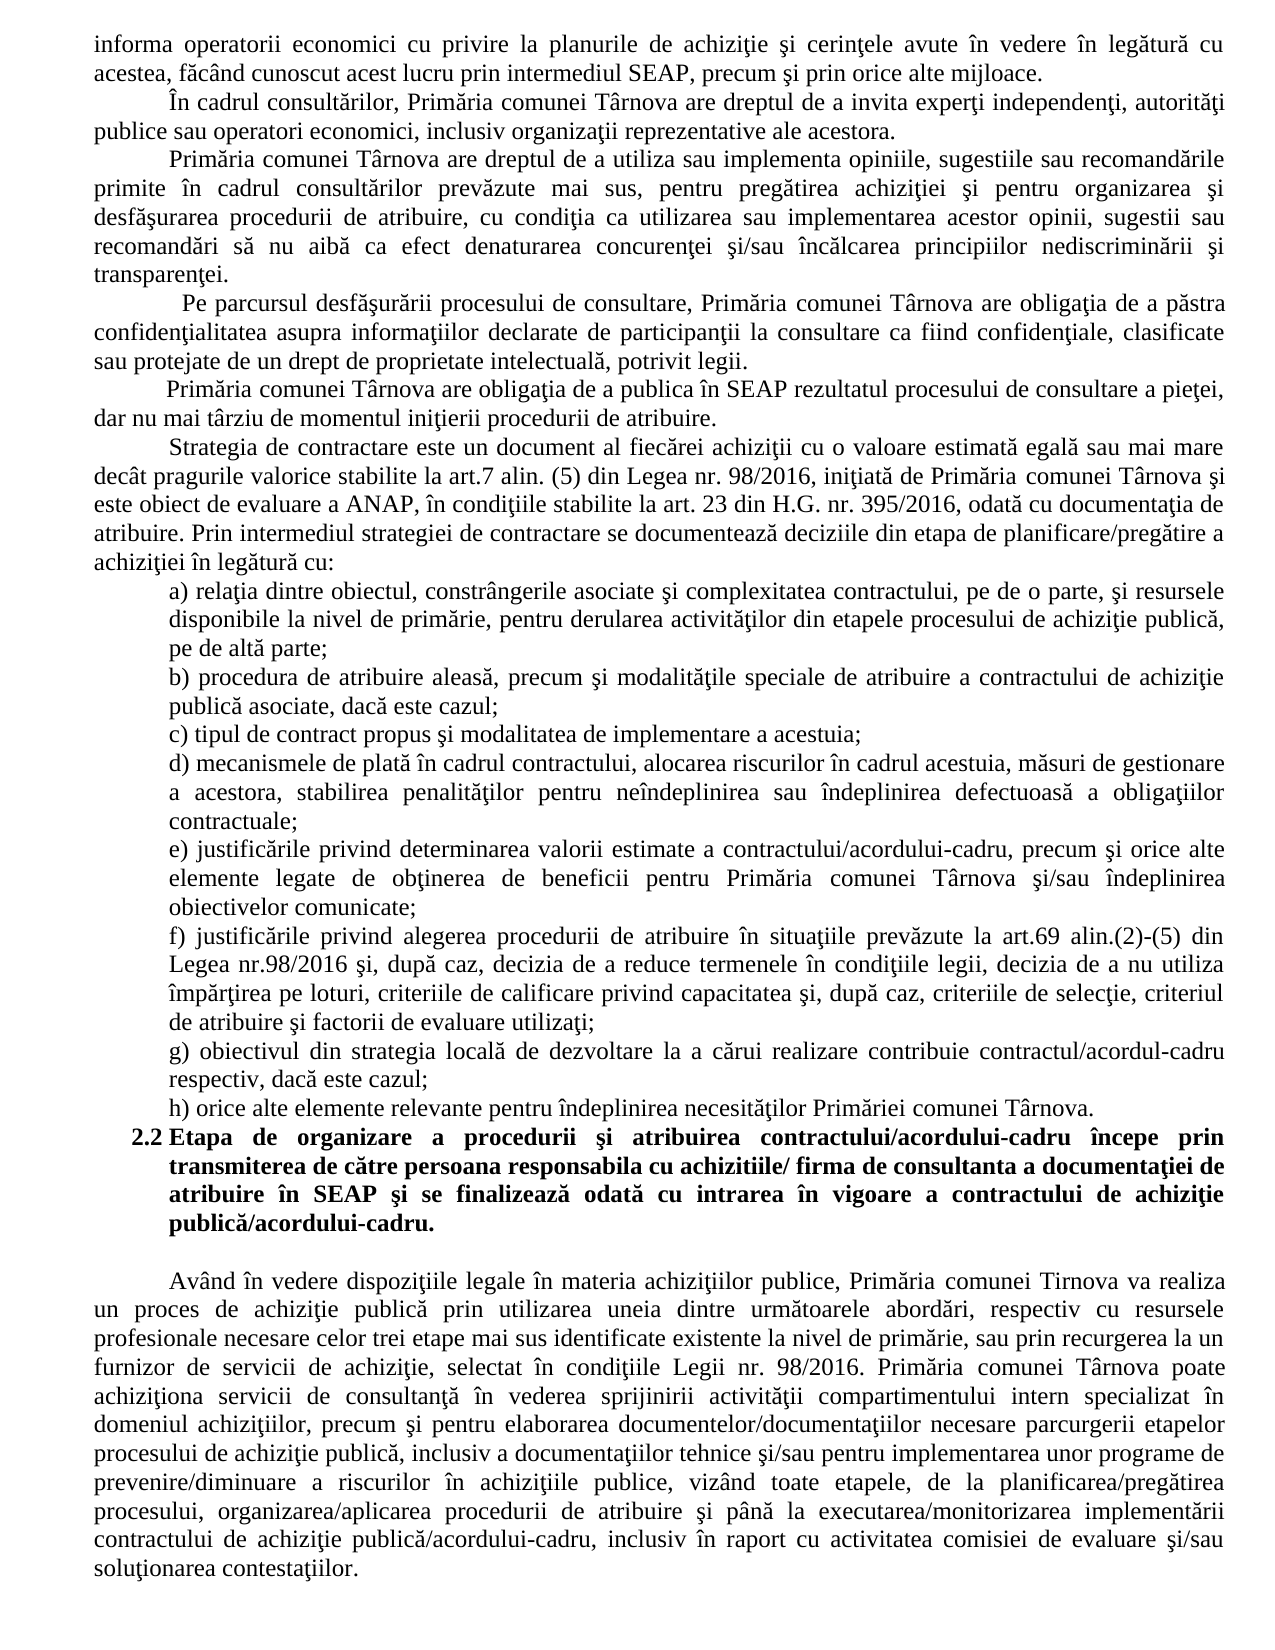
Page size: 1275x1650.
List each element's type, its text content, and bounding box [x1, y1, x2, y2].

text g) obiectivul din strategia locală de dezvoltare la a cărui realizare contribuie contractul/acordul-cadru respectiv, dacă este cazul; [169, 1036, 1226, 1093]
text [94, 29, 1226, 87]
text e) justificările privind determinarea valorii estimate a contractului/acordului-cadru, precum şi orice alte elemente legate de obţinerea de beneficii pentru Primăria comunei Târnova şi/sau îndeplinirea obiectivelor comunicate; [169, 834, 1226, 921]
text c) tipul de contract propus şi modalitatea de implementare a acestuia; [94, 719, 1226, 748]
text În cadrul consultărilor, Primăria comunei Târnova are dreptul de a invita experţi independenţi, autorităţi publice sau operatori economici, inclusiv organizaţii reprezentative ale acestora. [94, 87, 1226, 144]
text Strategia de contractare este un document al fiecărei achiziţii cu o valoare estimată egală sau mai mare decât pragurile valorice stabilite la art.7 alin. (5) din Legea nr. 98/2016, iniţiată de Primăria comunei Târnova şi este obiect de evaluare a ANAP, în condiţiile stabilite la art. 23 din H.G. nr. 395/2016, odată cu documentaţia de atribuire. Prin intermediul strategiei de contractare se documentează deciziile din etapa de planificare/pregătire a achiziţiei în legătură cu: [94, 432, 1226, 576]
text a) relaţia dintre obiectul, constrângerile asociate şi complexitatea contractului, pe de o parte, şi resursele disponibile la nivel de primărie, pentru derularea activităţilor din etapele procesului de achiziţie publică, pe de altă parte; [169, 576, 1226, 662]
text Primăria comunei Târnova are dreptul de a utiliza sau implementa opiniile, sugestiile sau recomandările primite în cadrul consultărilor prevăzute mai sus, pentru pregătirea achiziţiei şi pentru organizarea şi desfăşurarea procedurii de atribuire, cu condiţia ca utilizarea sau implementarea acestor opinii, sugestii sau recomandări să nu aibă ca efect denaturarea concurenţei şi/sau încălcarea principiilor nediscriminării şi transparenţei. [94, 144, 1226, 288]
text b) procedura de atribuire aleasă, precum şi modalităţile speciale de atribuire a contractului de achiziţie publică asociate, dacă este cazul; [169, 662, 1226, 719]
list Etapa de organizare a procedurii şi atribuirea contractului/acordului-cadru începe prin transmiterea de către persoana responsabila cu achizitiile/ firma de consultanta a documentaţiei de atribuire în SEAP şi se finalizează odată cu intrarea în vigoare a contractului de achiziţie publică/acordului-cadru. [131, 1122, 1226, 1237]
text h) orice alte elemente relevante pentru îndeplinirea necesităţilor Primăriei comunei Târnova. [94, 1093, 1226, 1122]
text Primăria comunei Târnova are obligaţia de a publica în SEAP rezultatul procesului de consultare a pieţei, dar nu mai târziu de momentul iniţierii procedurii de atribuire. [94, 374, 1226, 432]
text d) mecanismele de plată în cadrul contractului, alocarea riscurilor în cadrul acestuia, măsuri de gestionare a acestora, stabilirea penalităţilor pentru neîndeplinirea sau îndeplinirea defectuoasă a obligaţiilor contractuale; [169, 748, 1226, 834]
text f) justificările privind alegerea procedurii de atribuire în situaţiile prevăzute la art.69 alin.(2)-(5) din Legea nr.98/2016 şi, după caz, decizia de a reduce termenele în condiţiile legii, decizia de a nu utiliza împărţirea pe loturi, criteriile de calificare privind capacitatea şi, după caz, criteriile de selecţie, criteriul de atribuire şi factorii de evaluare utilizaţi; [169, 921, 1226, 1036]
text Având în vedere dispoziţiile legale în materia achiziţiilor publice, Primăria comunei Tirnova va realiza un proces de achiziţie publică prin utilizarea uneia dintre următoarele abordări, respectiv cu resursele profesionale necesare celor trei etape mai sus identificate existente la nivel de primărie, sau prin recurgerea la un furnizor de servicii de achiziţie, selectat în condiţiile Legii nr. 98/2016. Primăria comunei Târnova poate achiziţiona servicii de consultanţă în vederea sprijinirii activităţii compartimentului intern specializat în domeniul achiziţiilor, precum şi pentru elaborarea documentelor/documentaţiilor necesare parcurgerii etapelor procesului de achiziţie publică, inclusiv a documentaţiilor tehnice şi/sau pentru implementarea unor programe de prevenire/diminuare a riscurilor în achiziţiile publice, vizând toate etapele, de la planificarea/pregătirea procesului, organizarea/aplicarea procedurii de atribuire şi până la executarea/monitorizarea implementării contractului de achiziţie publică/acordului-cadru, inclusiv în raport cu activitatea comisiei de evaluare şi/sau soluţionarea contestaţiilor. [94, 1266, 1226, 1582]
text Pe parcursul desfăşurării procesului de consultare, Primăria comunei Târnova are obligaţia de a păstra confidenţialitatea asupra informaţiilor declarate de participanţii la consultare ca fiind confidenţiale, clasificate sau protejate de un drept de proprietate intelectuală, potrivit legii. [94, 288, 1226, 374]
